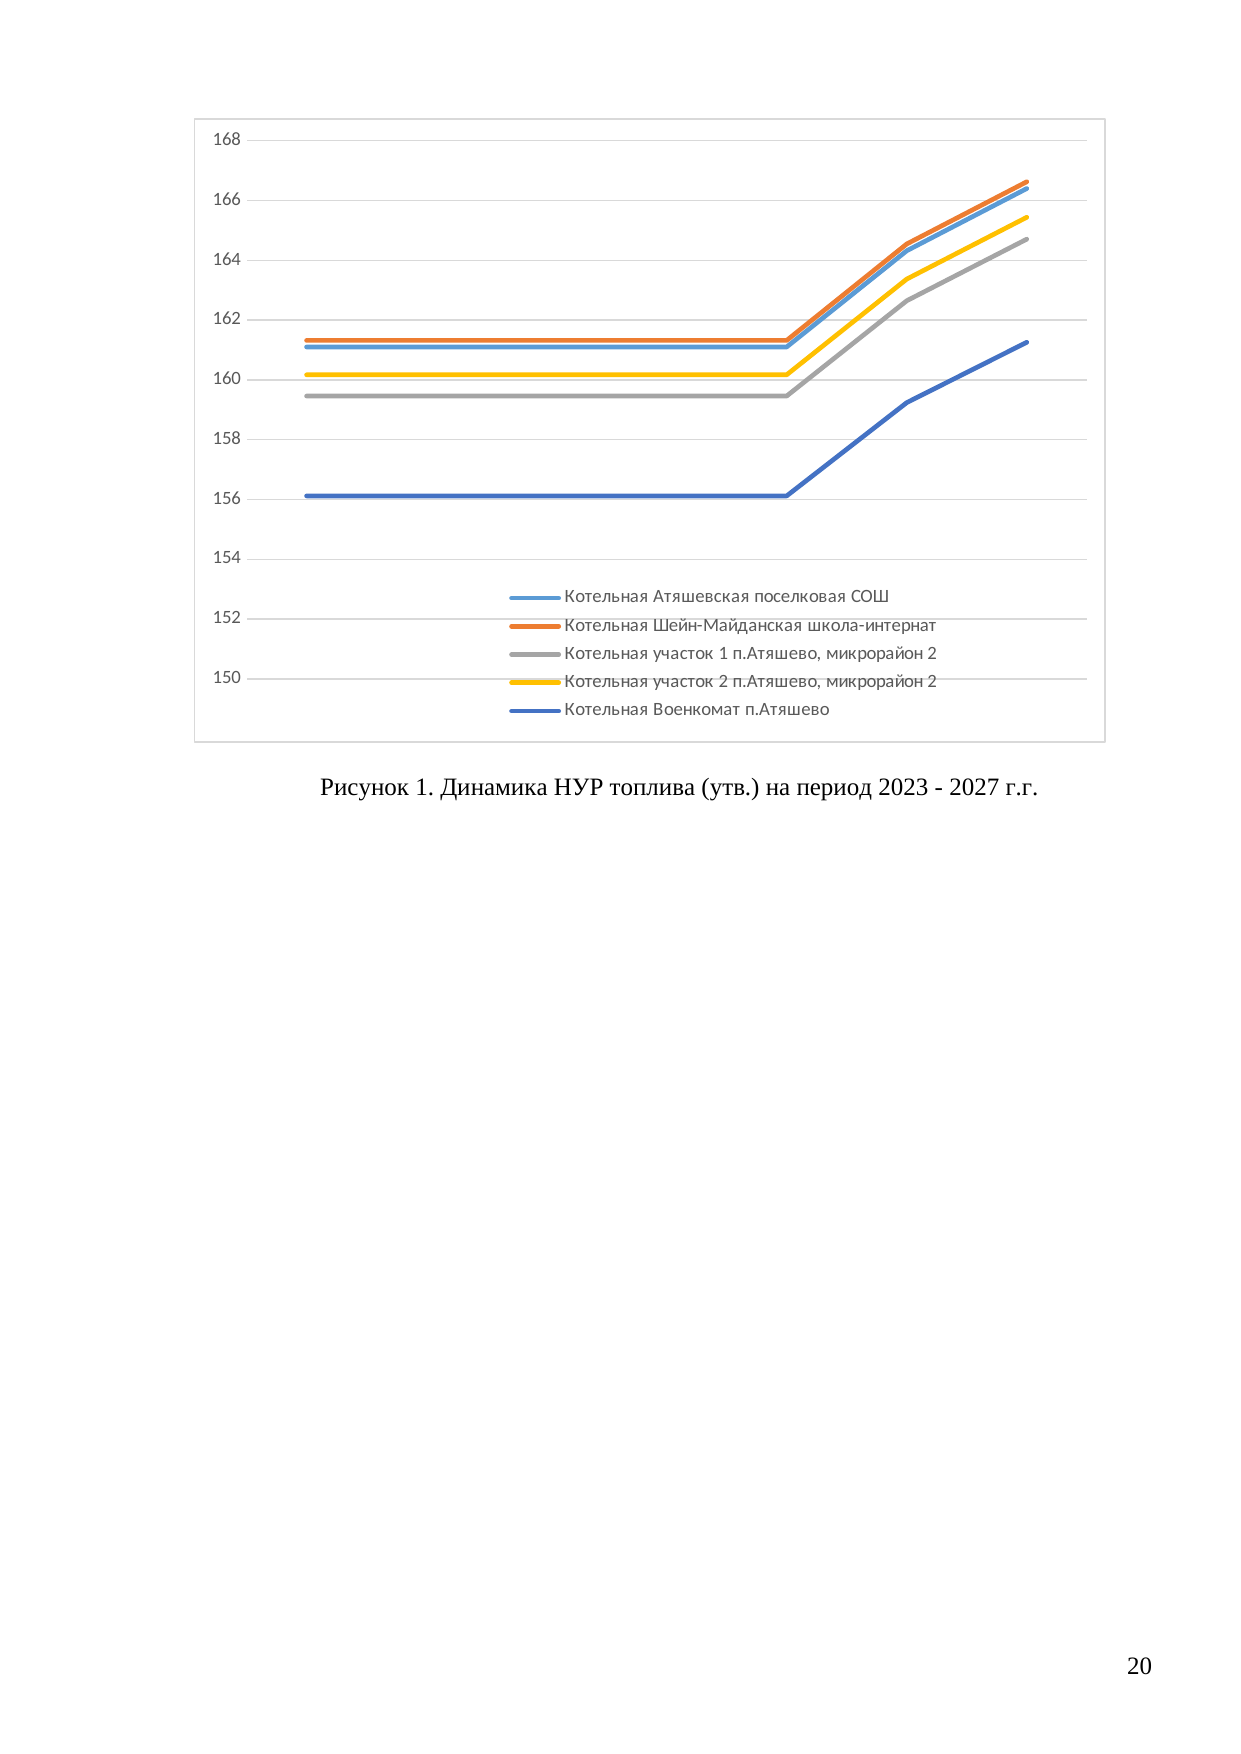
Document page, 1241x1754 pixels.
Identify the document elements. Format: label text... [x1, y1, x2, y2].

text Рисунок 1. Динамика НУР топлива (утв.) на период 2023 - 2027 г.г. [133, 772, 1152, 801]
